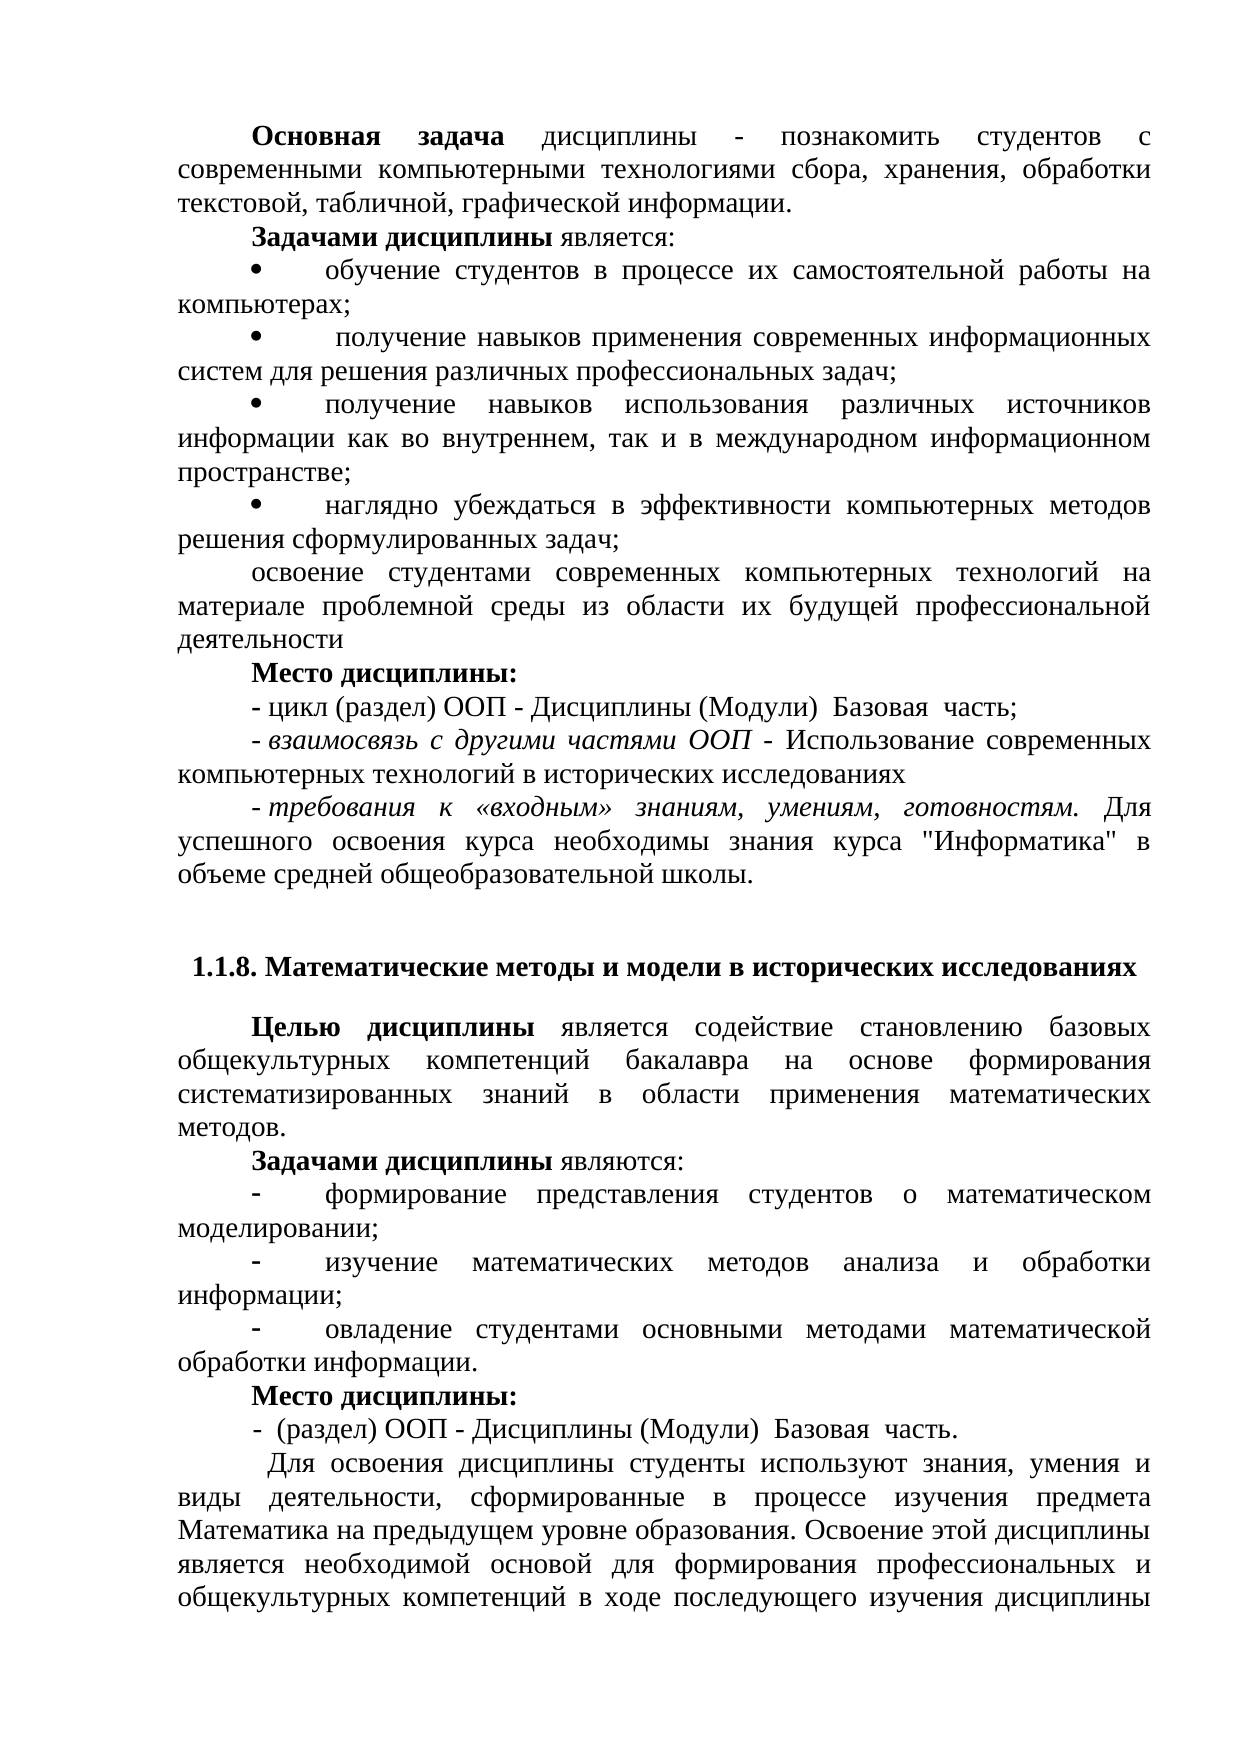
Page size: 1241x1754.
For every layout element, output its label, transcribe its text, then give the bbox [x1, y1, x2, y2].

text Место дисциплины: [177, 655, 1152, 689]
text Целью дисциплины является содействие становлению базовых общекультурных компетенций бакалавра на основе формирования систематизированных знаний в области применения математических методов. [177, 1009, 1152, 1143]
text Задачами дисциплины является: [177, 219, 1152, 252]
list формирование представления студентов о математическом моделировании; [177, 1176, 1152, 1244]
list изучение математических методов анализа и обработки информации; [177, 1244, 1152, 1311]
text 1.1.8. Математические методы и модели в исторических исследованиях [177, 949, 1152, 983]
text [177, 1445, 1152, 1613]
text Место дисциплины: [177, 1378, 1152, 1412]
text освоение студентами современных компьютерных технологий на материале проблемной среды из области их будущей профессиональной деятельности [177, 554, 1152, 655]
text - взаимосвязь с другими частями ООП - Использование современных компьютерных технологий в исторических исследованиях [177, 722, 1152, 789]
list получение навыков применения современных информационных систем для решения различных профессиональных задач; [177, 319, 1152, 387]
text - цикл (раздел) ООП - Дисциплины (Модули) Базовая часть; [177, 689, 1152, 722]
text - требования к «входным» знаниям, умениям, готовностям. Для успешного освоения курса необходимы знания курса "Информатика" в объеме средней общеобразовательной школы. [177, 789, 1152, 890]
list овладение студентами основными методами математической обработки информации. [177, 1311, 1152, 1378]
text Основная задача дисциплины - познакомить студентов с современными компьютерными технологиями сбора, хранения, обработки текстовой, табличной, графической информации. [177, 118, 1152, 219]
list наглядно убеждаться в эффективности компьютерных методов решения сформулированных задач; [177, 487, 1152, 554]
list обучение студентов в процессе их самостоятельной работы на компьютерах; [177, 252, 1152, 319]
text Задачами дисциплины являются: [177, 1143, 1152, 1176]
text - (раздел) ООП - Дисциплины (Модули) Базовая часть. [177, 1412, 1152, 1445]
list получение навыков использования различных источников информации как во внутреннем, так и в международном информационном пространстве; [177, 387, 1152, 487]
